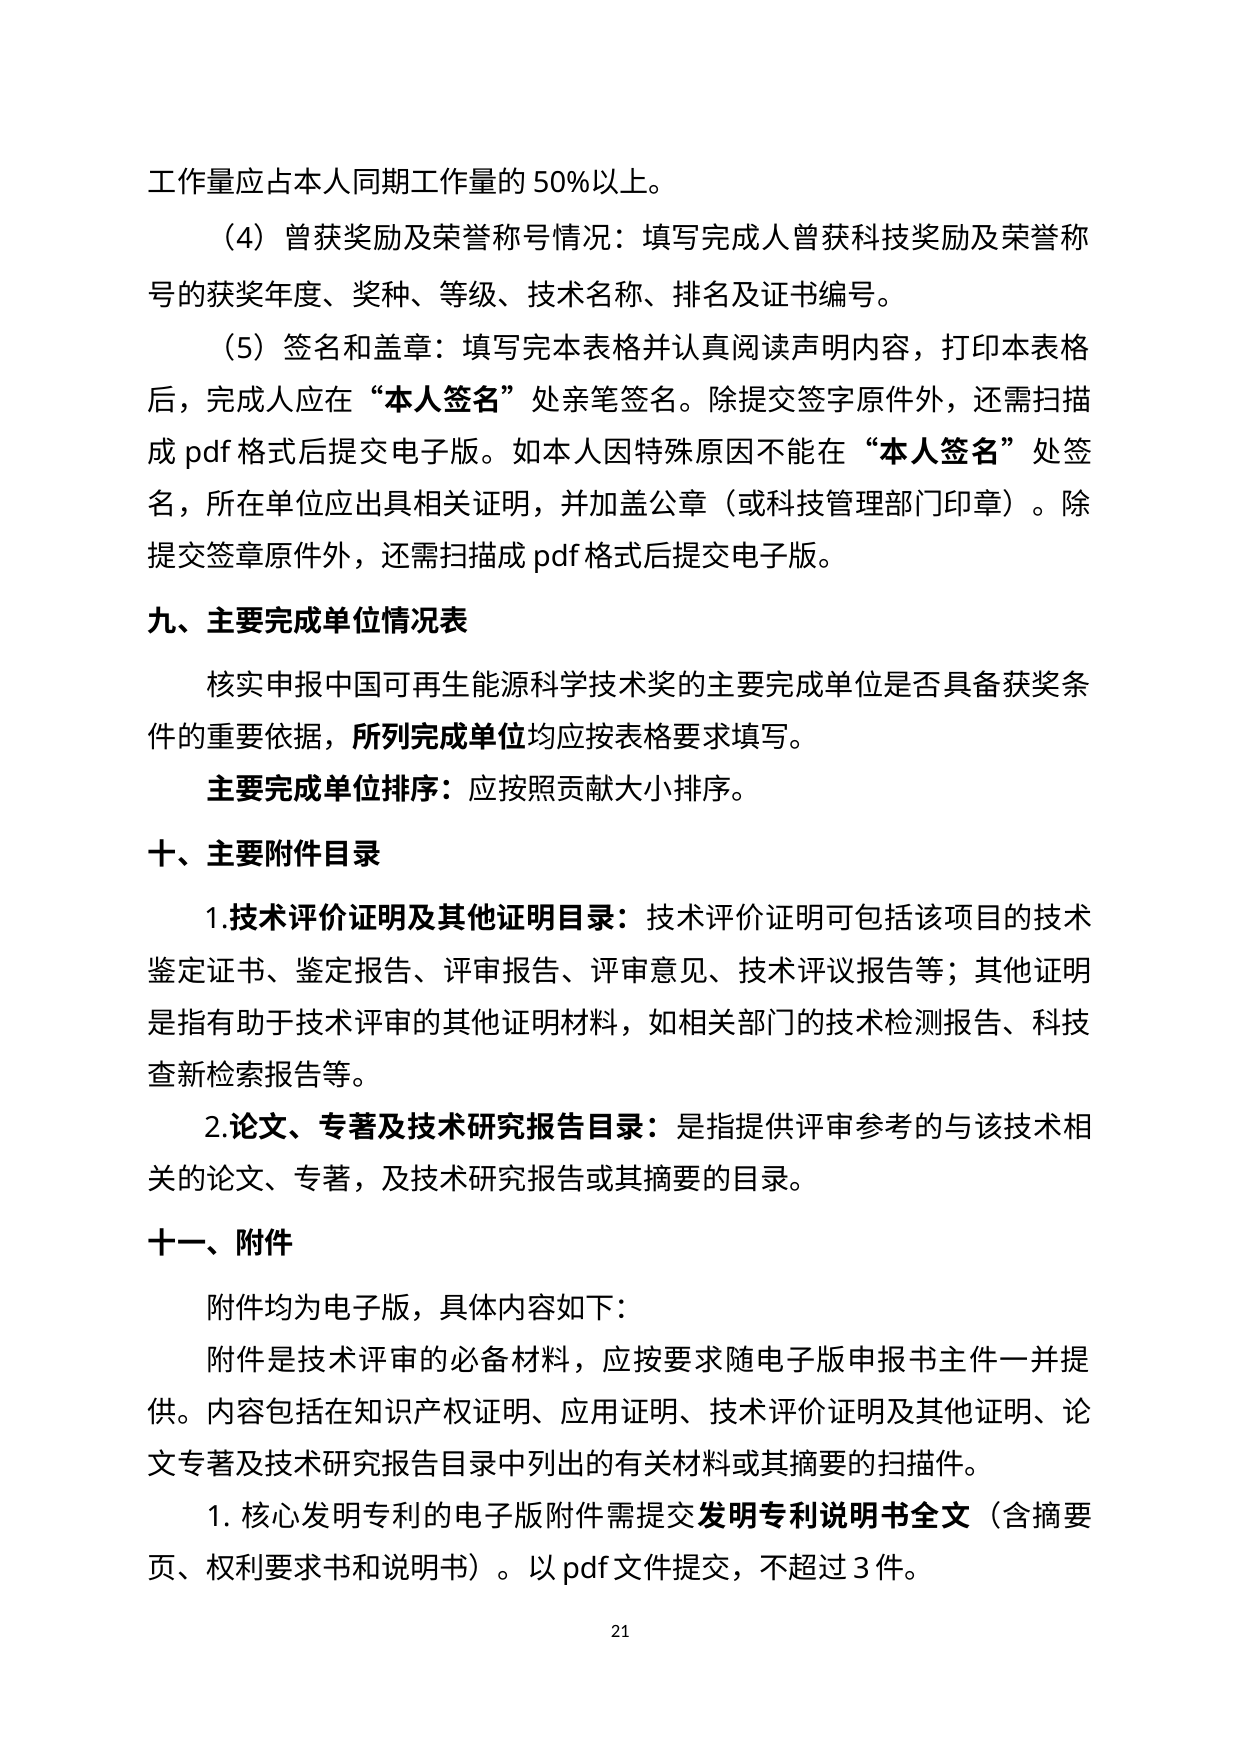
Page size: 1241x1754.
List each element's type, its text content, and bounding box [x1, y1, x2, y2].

text 1. 核心发明专利的电子版附件需提交发明专利说明书全文（含摘要页、权利要求书和说明书）。以pdf文件提交，不超过3件。 [148, 1485, 1092, 1589]
text 附件均为电子版，具体内容如下： [148, 1277, 1092, 1329]
text 十、主要附件目录 [148, 823, 1092, 875]
list （5）签名和盖章：填写完本表格并认真阅读声明内容，打印本表格后，完成人应在“本人签名”处亲笔签名。除提交签字原件外，还需扫描成pdf格式后提交电子版。如本人因特殊原因不能在“本人签名”处签名，所在单位应出具相关证明，并加盖公章（或科技管理部门印章）。除提交签章原件外，还需扫描成pdf格式后提交电子版。 [148, 316, 1092, 577]
list （4）曾获奖励及荣誉称号情况：填写完成人曾获科技奖励及荣誉称号的获奖年度、奖种、等级、技术名称、排名及证书编号。 [148, 204, 1092, 316]
text 九、主要完成单位情况表 [148, 589, 1092, 641]
list 技术评价证明及其他证明目录：技术评价证明可包括该项目的技术鉴定证书、鉴定报告、评审报告、评审意见、技术评议报告等；其他证明是指有助于技术评审的其他证明材料，如相关部门的技术检测报告、科技查新检索报告等。 [148, 887, 1092, 1096]
text 核实申报中国可再生能源科学技术奖的主要完成单位是否具备获奖条件的重要依据，所列完成单位均应按表格要求填写。 [148, 654, 1092, 758]
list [148, 148, 1092, 204]
text 附件是技术评审的必备材料，应按要求随电子版申报书主件一并提供。内容包括在知识产权证明、应用证明、技术评价证明及其他证明、论文专著及技术研究报告目录中列出的有关材料或其摘要的扫描件。 [148, 1329, 1092, 1485]
list 论文、专著及技术研究报告目录：是指提供评审参考的与该技术相关的论文、专著，及技术研究报告或其摘要的目录。 [148, 1096, 1092, 1200]
text 主要完成单位排序：应按照贡献大小排序。 [148, 758, 1092, 810]
text 十一、附件 [148, 1212, 1092, 1264]
